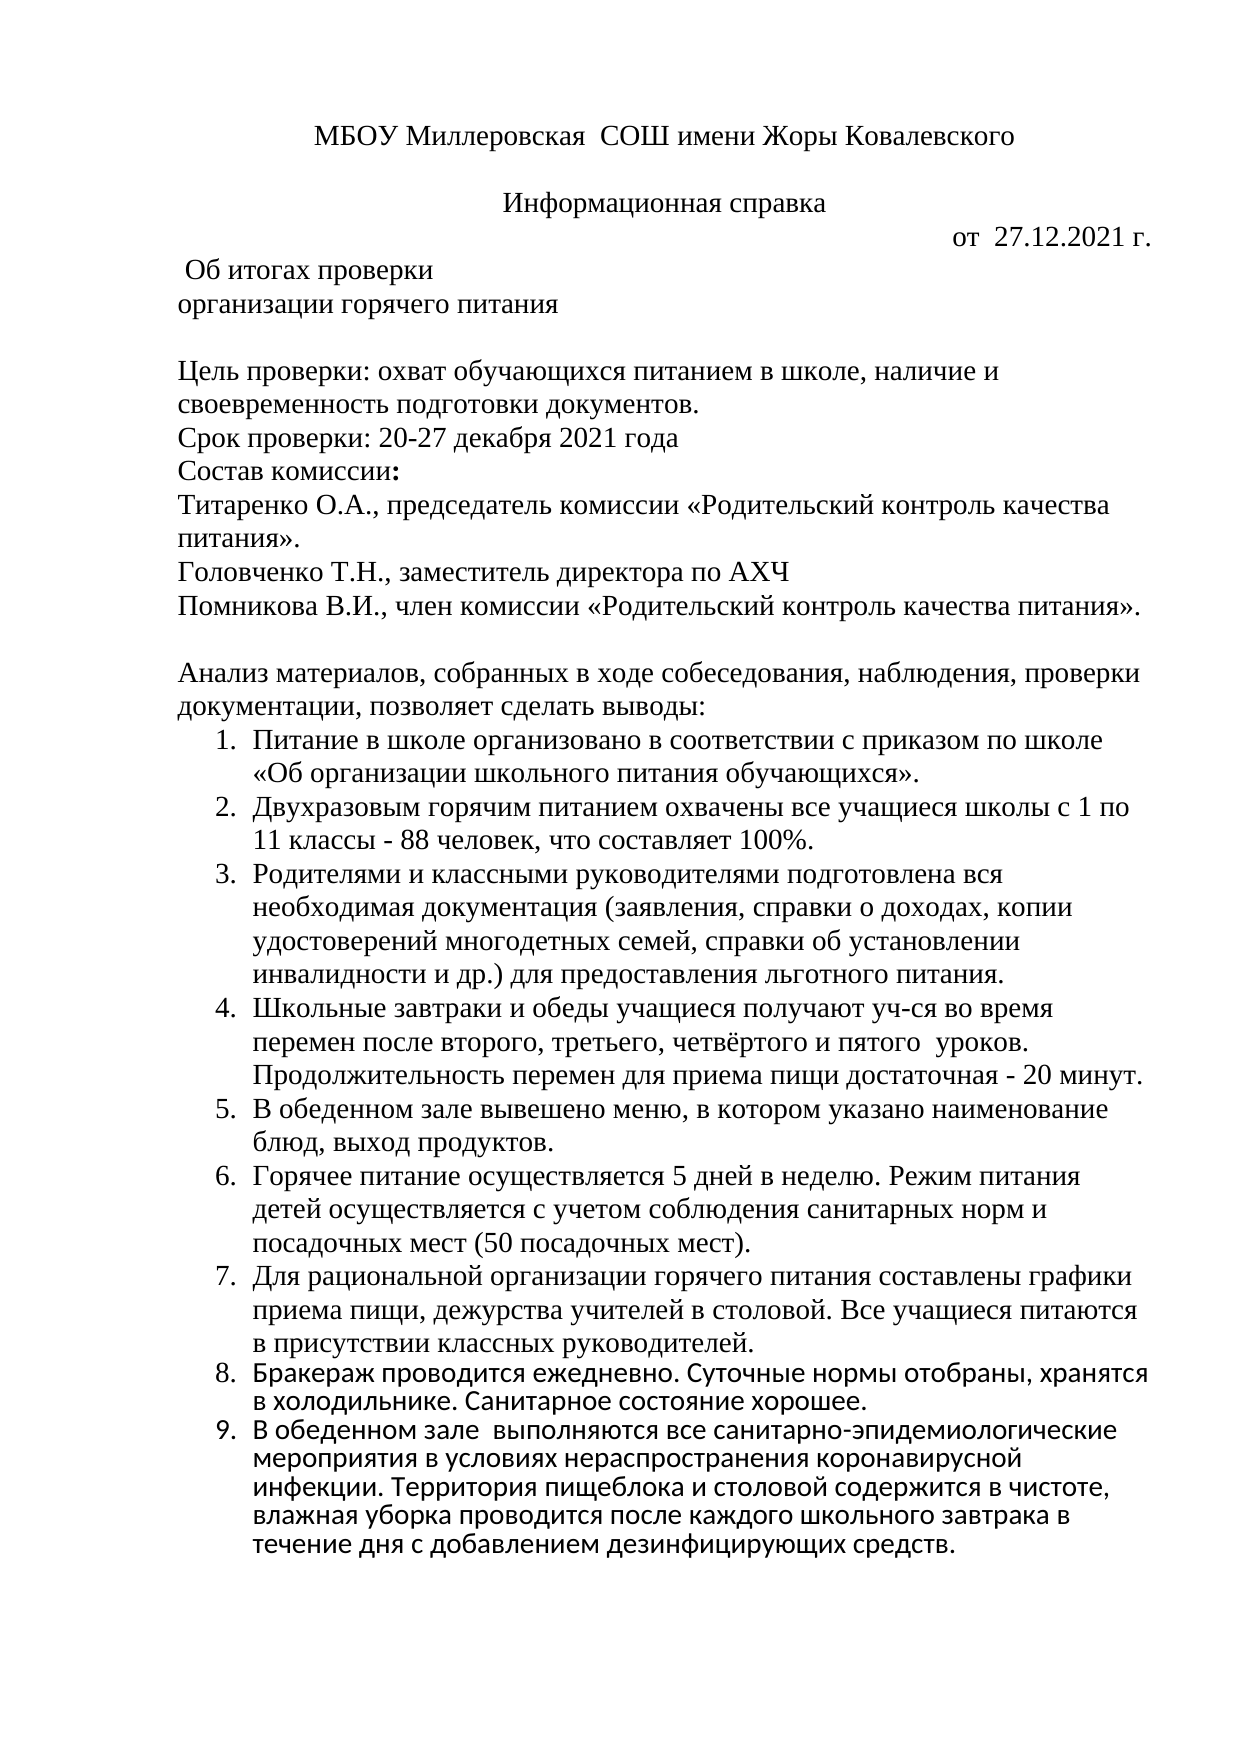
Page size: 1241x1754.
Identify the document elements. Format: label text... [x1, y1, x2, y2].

text МБОУ Миллеровская СОШ имени Жоры Ковалевского [177, 118, 1152, 152]
list В обеденном зале вывешено меню, в котором указано наименование блюд, выход продуктов. [215, 1091, 1152, 1158]
text Информационная справка [177, 185, 1152, 219]
text организации горячего питания [177, 286, 1152, 319]
list Бракераж проводится ежедневно. Суточные нормы отобраны, хранятся в холодильнике. Санитарное состояние хорошее. [215, 1359, 1152, 1416]
list В обеденном зале выполняются все санитарно-эпидемиологические мероприятия в условиях нераспространения коронавирусной инфекции. Территория пищеблока и столовой содержится в чистоте, влажная уборка проводится после каждого школьного завтрака в течение дня с добавлением дезинфицирующих средств. [215, 1416, 1152, 1559]
text от 27.12.2021 г. [177, 219, 1152, 252]
list Питание в школе организовано в соответствии с приказом по школе «Об организации школьного питания обучающихся». [215, 722, 1152, 789]
text Состав комиссии: [177, 453, 1152, 487]
text Анализ материалов, собранных в ходе собеседования, наблюдения, проверки документации, позволяет сделать выводы: [177, 655, 1152, 722]
list Горячее питание осуществляется 5 дней в неделю. Режим питания детей осуществляется с учетом соблюдения санитарных норм и посадочных мест (50 посадочных мест). [215, 1158, 1152, 1258]
list Двухразовым горячим питанием охвачены все учащиеся школы с 1 по 11 классы - 88 человек, что составляет 100%. [215, 789, 1152, 856]
text Срок проверки: 20-27 декабря 2021 года [363, 420, 1152, 453]
text Головченко Т.Н., заместитель директора по АХЧ [177, 554, 1152, 588]
list Для рациональной организации горячего питания составлены графики приема пищи, дежурства учителей в столовой. Все учащиеся питаются в присутствии классных руководителей. [215, 1258, 1152, 1359]
text Цель проверки: охват обучающихся питанием в школе, наличие и своевременность подготовки документов. [177, 353, 1152, 420]
text Об итогах проверки [177, 252, 1152, 286]
list Родителями и классными руководителями подготовлена вся необходимая документация (заявления, справки о доходах, копии удостоверений многодетных семей, справки об установлении инвалидности и др.) для предоставления льготного питания. [215, 856, 1152, 990]
list Школьные завтраки и обеды учащиеся получают уч-ся во время перемен после второго, третьего, четвёртого и пятого уроков. Продолжительность перемен для приема пищи достаточная - 20 минут. [215, 990, 1152, 1091]
text Помникова В.И., член комиссии «Родительский контроль качества питания». [177, 588, 1152, 621]
text Титаренко О.А., председатель комиссии «Родительский контроль качества питания». [177, 487, 1152, 554]
